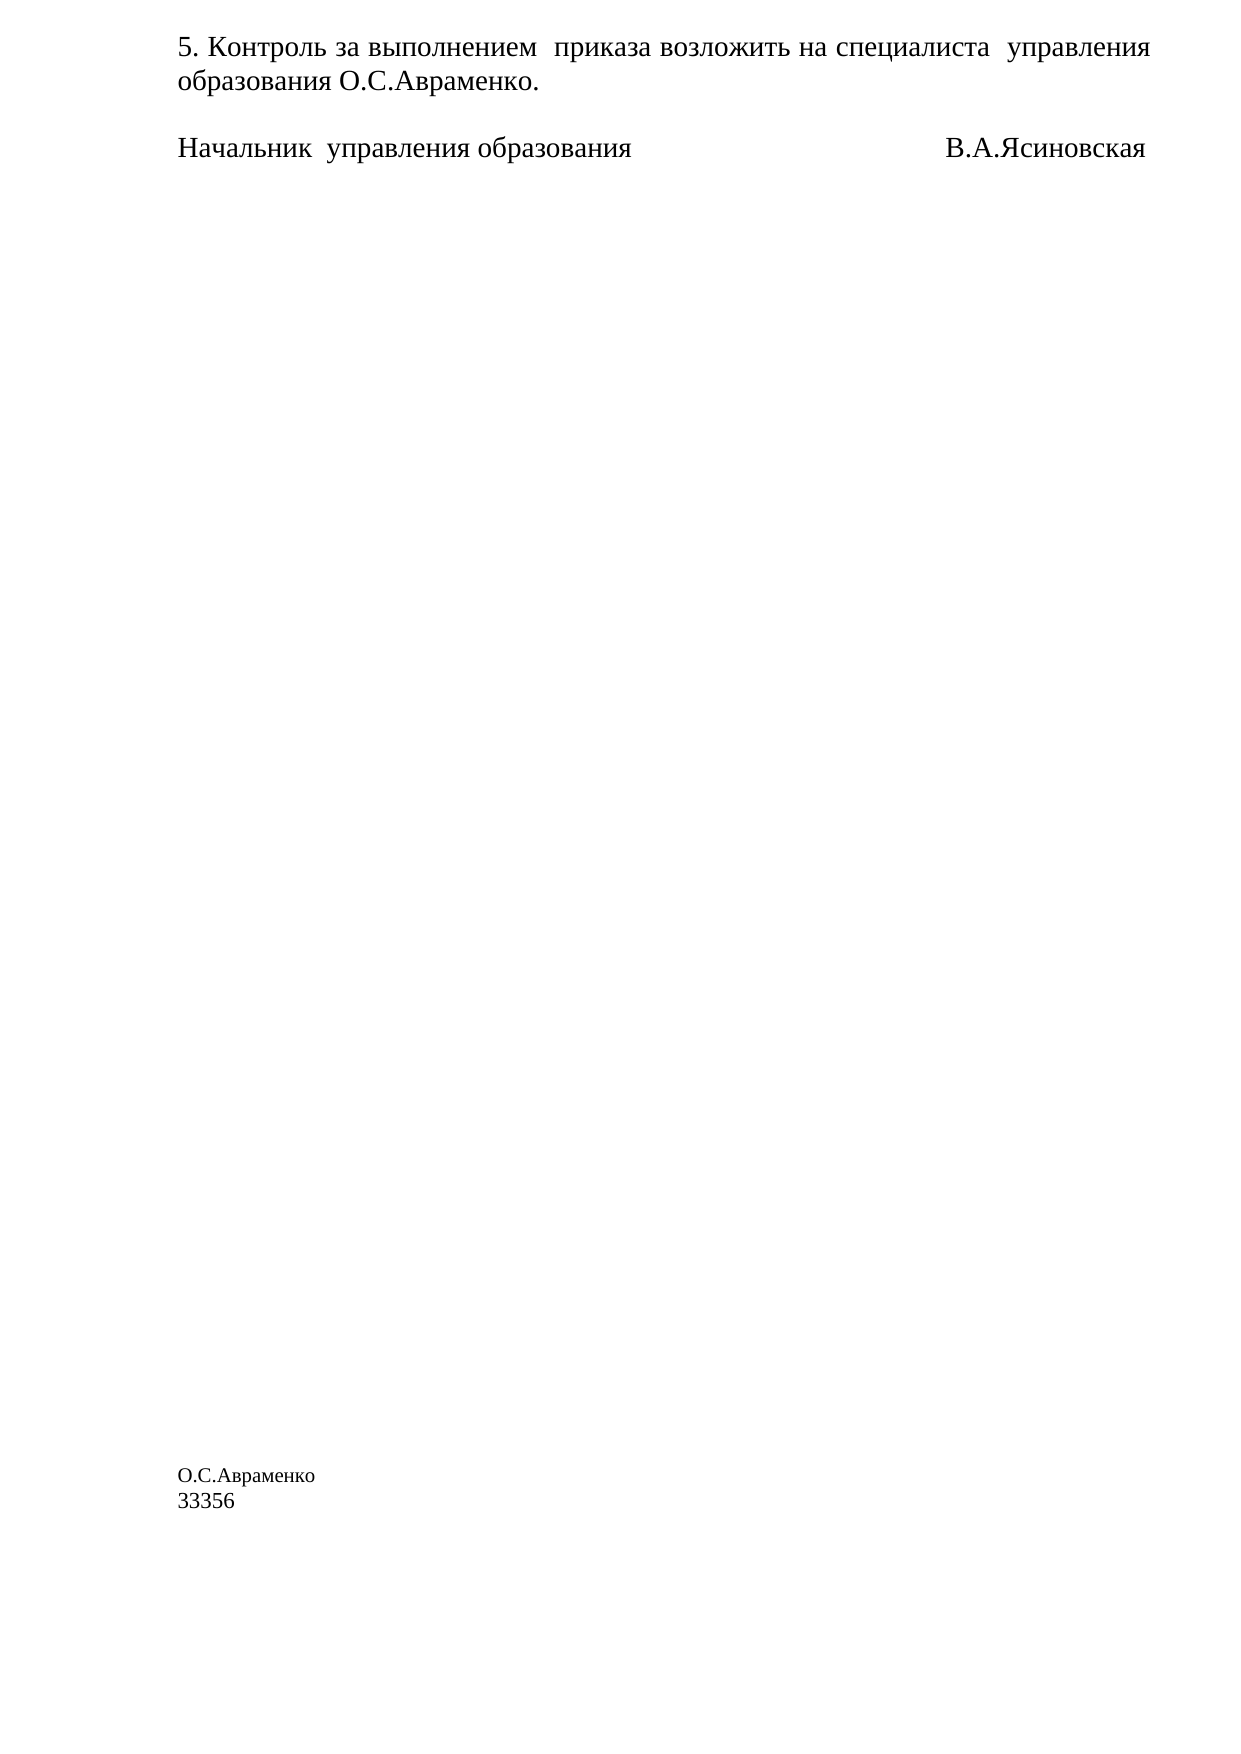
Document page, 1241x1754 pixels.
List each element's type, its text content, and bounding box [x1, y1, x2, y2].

text 5. Контроль за выполнением приказа возложить на специалиста управления образования О.С.Авраменко. [177, 29, 1152, 97]
text 33356 [177, 1487, 1152, 1513]
list О.С.Авраменко [177, 1463, 1152, 1487]
list Начальник управления образования В.А.Ясиновская [177, 130, 1152, 164]
